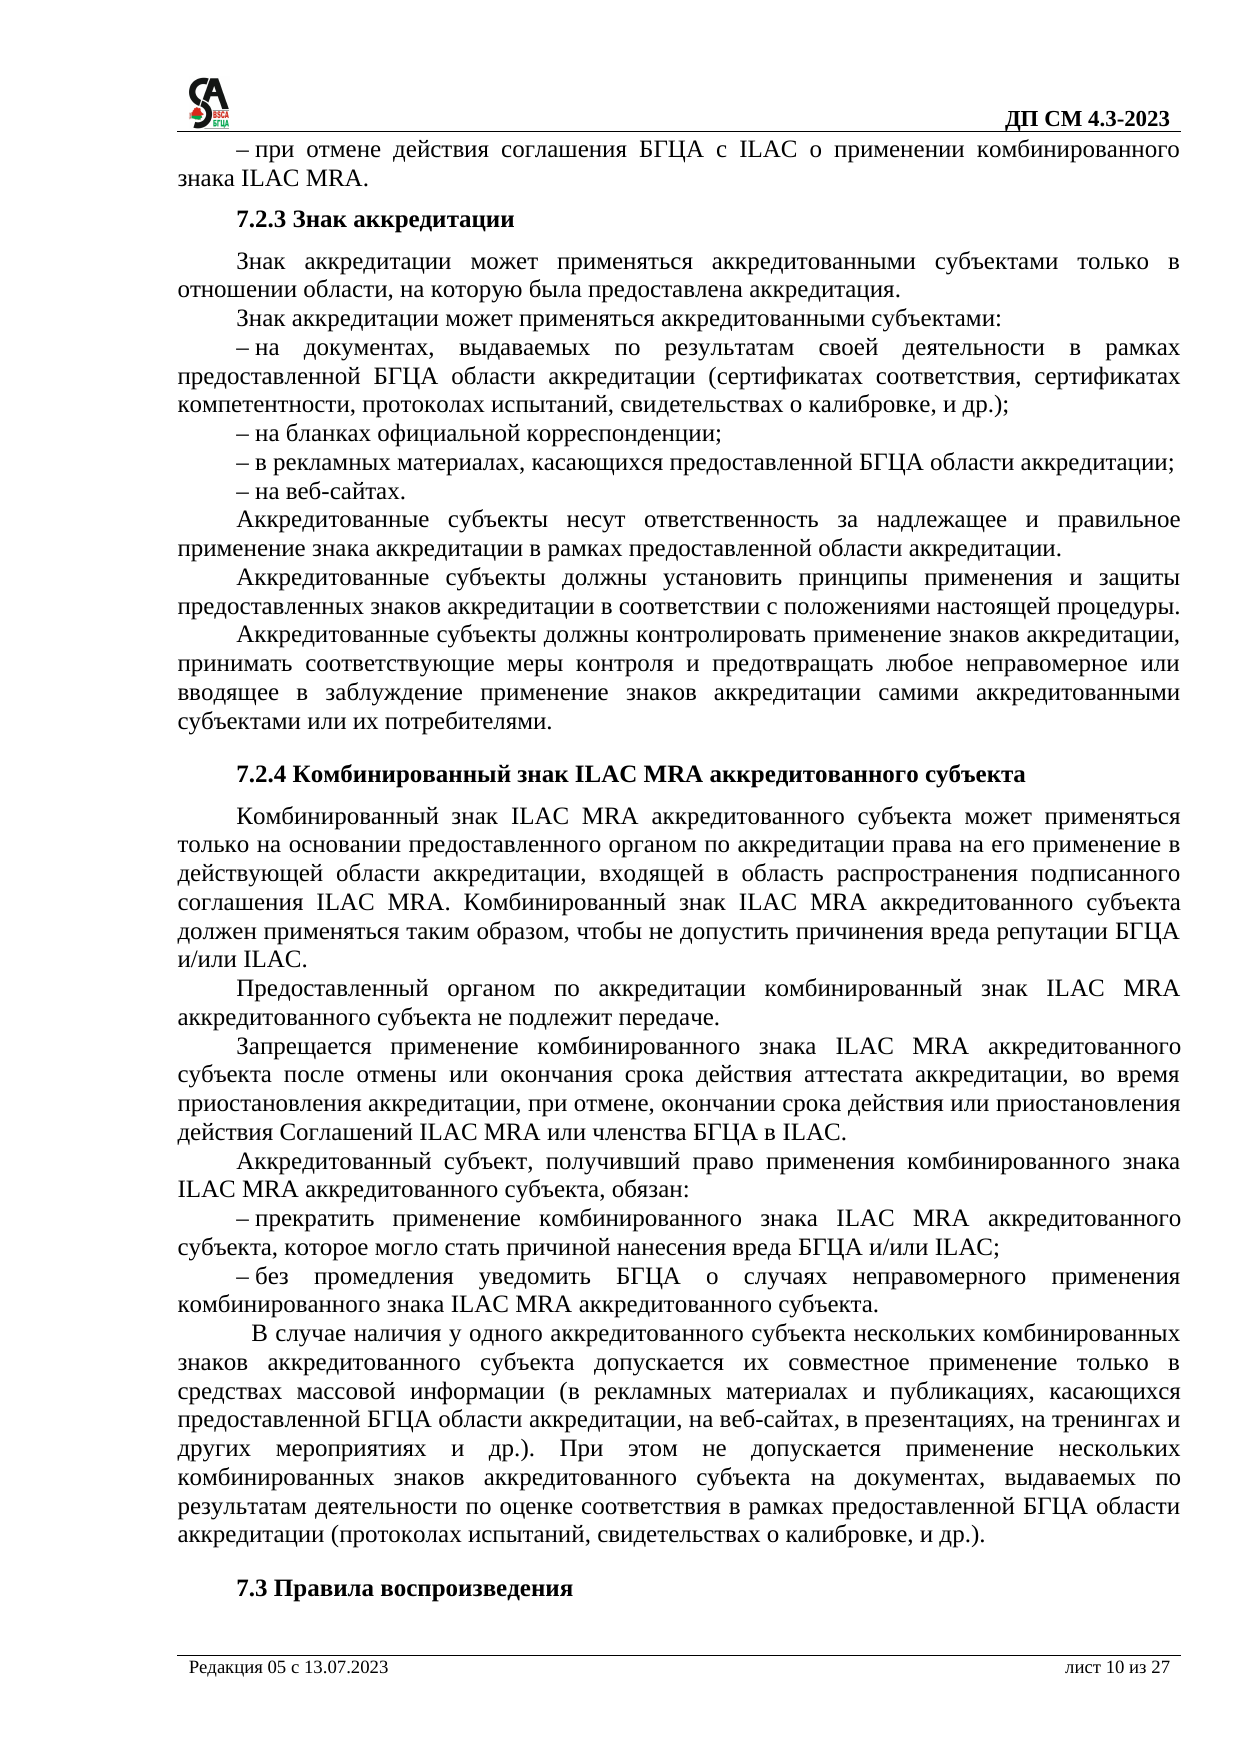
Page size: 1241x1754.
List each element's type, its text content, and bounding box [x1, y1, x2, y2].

list на документах, выдаваемых по результатам своей деятельности в рамках предоставленной БГЦА области аккредитации (сертификатах соответствия, сертификатах компетентности, протоколах испытаний, свидетельствах о калибровке, и др.); [177, 332, 1181, 418]
list Предоставленный органом по аккредитации комбинированный знак ILAC MRA аккредитованного субъекта не подлежит передаче. [177, 973, 1181, 1031]
text В случае наличия у одного аккредитованного субъекта нескольких комбинированных знаков аккредитованного субъекта допускается их совместное применение только в средствах массовой информации (в рекламных материалах и публикациях, касающихся предоставленной БГЦА области аккредитации, на веб-сайтах, в презентациях, на тренингах и других мероприятиях и др.). При этом не допускается применение нескольких комбинированных знаков аккредитованного субъекта на документах, выдаваемых по результатам деятельности по оценке соответствия в рамках предоставленной БГЦА области аккредитации (протоколах испытаний, свидетельствах о калибровке, и др.). [177, 1318, 1181, 1548]
list Знак аккредитации может применяться аккредитованными субъектами: [177, 303, 1181, 332]
list Знак аккредитации может применяться аккредитованными субъектами только в отношении области, на которую была предоставлена аккредитация. [177, 246, 1181, 303]
subtitle 7.2.4 Комбинированный знак ILAC MRA аккредитованного субъекта [177, 759, 1181, 788]
list Комбинированный знак ILAC MRA аккредитованного субъекта может применяться только на основании предоставленного органом по аккредитации права на его применение в действующей области аккредитации, входящей в область распространения подписанного соглашения ILAC MRA. Комбинированный знак ILAC MRA аккредитованного субъекта должен применяться таким образом, чтобы не допустить причинения вреда репутации БГЦА и/или ILAC. [177, 801, 1181, 973]
list при отмене действия соглашения БГЦА с ILAC о применении комбинированного знака ILAC MRA. [177, 134, 1181, 192]
list Аккредитованные субъекты должны контролировать применение знаков аккредитации, принимать соответствующие меры контроля и предотвращать любое неправомерное или вводящее в заблуждение применение знаков аккредитации самими аккредитованными субъектами или их потребителями. [177, 619, 1181, 734]
list Аккредитованный субъект, получивший право применения комбинированного знака ILAC MRA аккредитованного субъекта, обязан: [177, 1146, 1181, 1203]
list Аккредитованные субъекты должны установить принципы применения и защиты предоставленных знаков аккредитации в соответствии с положениями настоящей процедуры. [177, 562, 1181, 619]
list Запрещается применение комбинированного знака ILAC MRA аккредитованного субъекта после отмены или окончания срока действия аттестата аккредитации, во время приостановления аккредитации, при отмене, окончании срока действия или приостановления действия Соглашений ILAC MRA или членства БГЦА в ILAC. [177, 1031, 1181, 1146]
list в рекламных материалах, касающихся предоставленной БГЦА области аккредитации; [177, 447, 1181, 476]
subtitle 7.2.3 Знак аккредитации [177, 204, 1181, 233]
list Аккредитованные субъекты несут ответственность за надлежащее и правильное применение знака аккредитации в рамках предоставленной области аккредитации. [177, 504, 1181, 562]
list прекратить применение комбинированного знака ILAC MRA аккредитованного субъекта, которое могло стать причиной нанесения вреда БГЦА и/или ILAC; [177, 1203, 1181, 1261]
list без промедления уведомить БГЦА о случаях неправомерного применения комбинированного знака ILAC MRA аккредитованного субъекта. [177, 1261, 1181, 1318]
list на бланках официальной корреспонденции; [177, 418, 1181, 447]
picture [188, 76, 230, 129]
list на веб-сайтах. [177, 476, 1181, 504]
subtitle 7.3 Правила воспроизведения [177, 1573, 1181, 1602]
